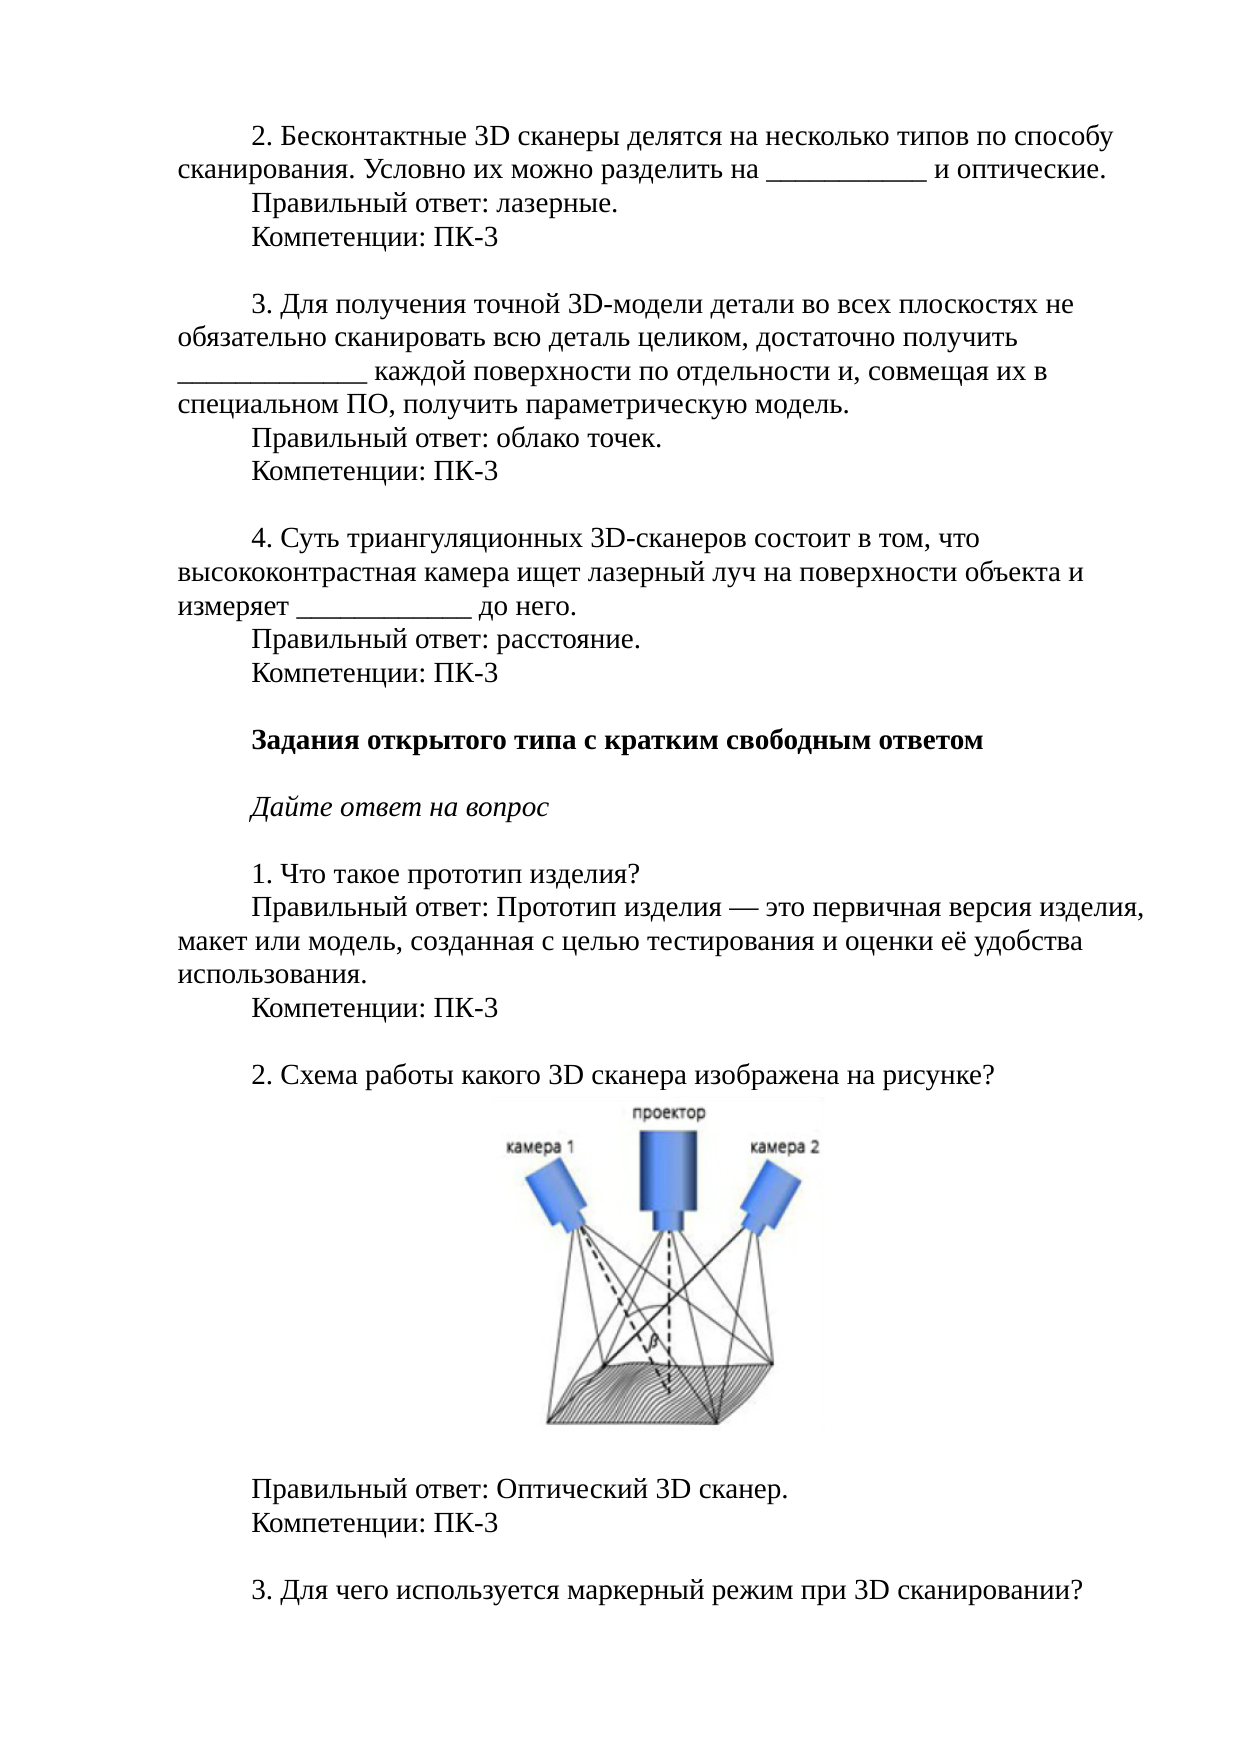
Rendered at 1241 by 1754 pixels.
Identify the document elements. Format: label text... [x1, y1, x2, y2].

text Компетенции: ПК-3 [177, 990, 1152, 1024]
text 3. Для получения точной 3D-модели детали во всех плоскостях не обязательно сканировать всю деталь целиком, достаточно получить _____________ каждой поверхности по отдельности и, совмещая их в специальном ПО, получить параметрическую модель. [177, 286, 1152, 420]
text Правильный ответ: Прототип изделия — это первичная версия изделия, макет или модель, созданная с целью тестирования и оценки её удобства использования. [177, 889, 1152, 990]
text Компетенции: ПК-3 [177, 219, 1152, 252]
text Компетенции: ПК-3 [177, 655, 1152, 688]
text Правильный ответ: Оптический 3D сканер. [177, 1471, 1152, 1505]
text 1. Что такое прототип изделия? [177, 856, 1152, 889]
text Задания открытого типа с кратким свободным ответом [177, 722, 1152, 755]
text Правильный ответ: расстояние. [177, 621, 1152, 655]
text Правильный ответ: облако точек. [177, 420, 1152, 453]
text Дайте ответ на вопрос [177, 789, 1152, 822]
picture [492, 1090, 837, 1438]
text Компетенции: ПК-3 [177, 453, 1152, 487]
text 2. Бесконтактные 3D сканеры делятся на несколько типов по способу сканирования. Условно их можно разделить на ___________ и оптические. [177, 118, 1152, 185]
text Правильный ответ: лазерные. [177, 185, 1152, 219]
text 2. Схема работы какого 3D сканера изображена на рисунке? [177, 1057, 1152, 1091]
text Компетенции: ПК-3 [177, 1505, 1152, 1538]
text 4. Суть триангуляционных 3D-сканеров состоит в том, что высококонтрастная камера ищет лазерный луч на поверхности объекта и измеряет ____________ до него. [177, 521, 1152, 621]
text 3. Для чего используется маркерный режим при 3D сканировании? [177, 1572, 1152, 1606]
